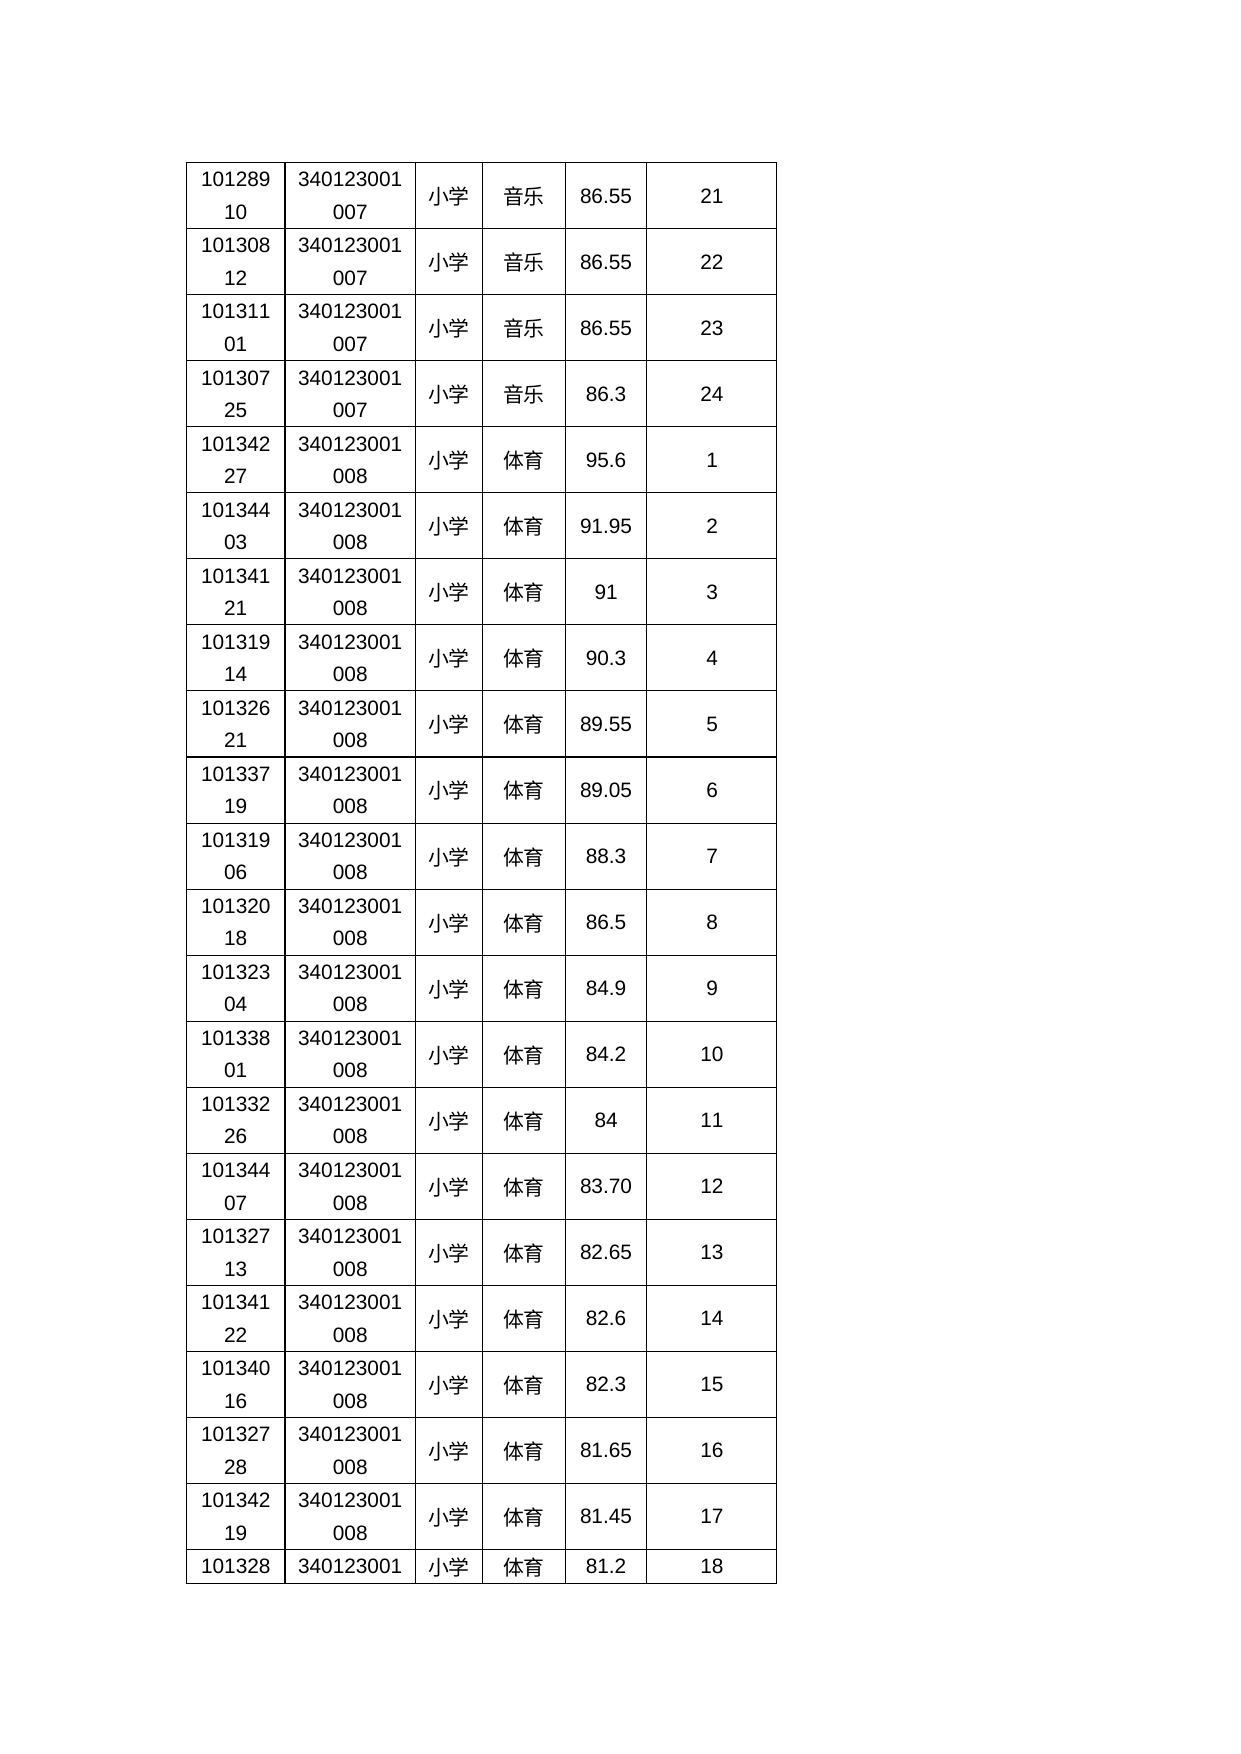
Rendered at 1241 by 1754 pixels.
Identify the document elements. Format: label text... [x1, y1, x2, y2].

table_cell 8 [647, 890, 776, 954]
table_cell 10131914 [187, 625, 284, 690]
table_cell 340123001008 [286, 1286, 415, 1351]
table_cell 86.55 [566, 295, 646, 360]
table_cell 10131101 [187, 295, 284, 360]
table_cell 小学 [416, 295, 482, 360]
table_cell 81.2 [566, 1550, 646, 1582]
table_cell 体育 [483, 1418, 565, 1483]
table_cell 小学 [416, 559, 482, 624]
table_cell 体育 [483, 1088, 565, 1153]
table_cell 体育 [483, 1220, 565, 1285]
table_cell 81.45 [566, 1484, 646, 1549]
table_cell 340123001008 [286, 824, 415, 888]
table_cell 小学 [416, 1088, 482, 1153]
table_cell 89.55 [566, 691, 646, 756]
table_cell 体育 [483, 559, 565, 624]
table_cell 17 [647, 1484, 776, 1549]
table_cell 体育 [483, 1484, 565, 1549]
table_cell 10134122 [187, 1286, 284, 1351]
table_cell 小学 [416, 1022, 482, 1087]
table_cell 340123001008 [286, 1484, 415, 1549]
table_cell 小学 [416, 229, 482, 294]
table_cell 89.05 [566, 758, 646, 822]
table_cell 12 [647, 1154, 776, 1219]
table_cell 9 [647, 956, 776, 1021]
table_cell 340123001008 [286, 559, 415, 624]
table_cell 14 [647, 1286, 776, 1351]
table_cell 小学 [416, 361, 482, 426]
table_cell 7 [647, 824, 776, 888]
table_cell 340123001008 [286, 1550, 415, 1582]
table_cell 小学 [416, 1484, 482, 1549]
table_cell 体育 [483, 956, 565, 1021]
table_cell 340123001008 [286, 1154, 415, 1219]
table_cell 10132018 [187, 890, 284, 954]
table_cell 340123001008 [286, 1022, 415, 1087]
table_cell 83.70 [566, 1154, 646, 1219]
table_cell 10132621 [187, 691, 284, 756]
table_cell 10133719 [187, 758, 284, 822]
table_cell 81.65 [566, 1418, 646, 1483]
table_cell 13 [647, 1220, 776, 1285]
table_cell 91.95 [566, 493, 646, 558]
table_cell 10132728 [187, 1418, 284, 1483]
table_cell 86.55 [566, 163, 646, 228]
table_cell 小学 [416, 1550, 482, 1582]
table_cell 84.9 [566, 956, 646, 1021]
table_cell 10132817 [187, 1550, 284, 1582]
table_cell 11 [647, 1088, 776, 1153]
table_cell 90.3 [566, 625, 646, 690]
table_cell 340123001008 [286, 625, 415, 690]
table_cell 体育 [483, 1154, 565, 1219]
table_cell 体育 [483, 1022, 565, 1087]
table_cell 5 [647, 691, 776, 756]
table_cell 音乐 [483, 163, 565, 228]
table_cell 24 [647, 361, 776, 426]
table_cell 10134403 [187, 493, 284, 558]
table_cell 340123001008 [286, 1220, 415, 1285]
table_cell 340123001008 [286, 691, 415, 756]
table_cell 340123001008 [286, 1418, 415, 1483]
table_cell 82.6 [566, 1286, 646, 1351]
table_cell 1 [647, 427, 776, 492]
table_cell 10134407 [187, 1154, 284, 1219]
table_cell 体育 [483, 493, 565, 558]
table_cell 10132713 [187, 1220, 284, 1285]
table_cell 音乐 [483, 295, 565, 360]
table_cell 体育 [483, 1352, 565, 1417]
table_cell 18 [647, 1550, 776, 1582]
table_cell 21 [647, 163, 776, 228]
table_cell 340123001008 [286, 427, 415, 492]
table_cell 88.3 [566, 824, 646, 888]
table_cell 86.55 [566, 229, 646, 294]
table_cell 23 [647, 295, 776, 360]
table_cell 10134219 [187, 1484, 284, 1549]
table_cell 95.6 [566, 427, 646, 492]
table_cell 小学 [416, 956, 482, 1021]
table_cell 体育 [483, 691, 565, 756]
table_cell 小学 [416, 691, 482, 756]
table_cell 10131906 [187, 824, 284, 888]
table_cell 16 [647, 1418, 776, 1483]
table_cell 音乐 [483, 229, 565, 294]
table_cell 340123001007 [286, 229, 415, 294]
table_cell 84 [566, 1088, 646, 1153]
table_cell 340123001008 [286, 758, 415, 822]
table_cell 体育 [483, 824, 565, 888]
table_cell 体育 [483, 890, 565, 954]
table_cell 340123001008 [286, 956, 415, 1021]
table_cell 10133801 [187, 1022, 284, 1087]
table_cell 小学 [416, 1286, 482, 1351]
table_cell 15 [647, 1352, 776, 1417]
table_cell 10128910 [187, 163, 284, 228]
table_cell 小学 [416, 1154, 482, 1219]
table_cell 体育 [483, 1550, 565, 1582]
table_cell 10130812 [187, 229, 284, 294]
table_cell 小学 [416, 427, 482, 492]
table_cell 10134016 [187, 1352, 284, 1417]
table_cell 4 [647, 625, 776, 690]
table_cell 小学 [416, 1352, 482, 1417]
table_cell 91 [566, 559, 646, 624]
table_cell 340123001007 [286, 163, 415, 228]
table_cell 小学 [416, 1220, 482, 1285]
table_cell 82.65 [566, 1220, 646, 1285]
table_cell 340123001007 [286, 361, 415, 426]
table_cell 22 [647, 229, 776, 294]
table_cell 10133226 [187, 1088, 284, 1153]
table_cell 小学 [416, 163, 482, 228]
table_cell 2 [647, 493, 776, 558]
table_cell 音乐 [483, 361, 565, 426]
table_cell 6 [647, 758, 776, 822]
table_cell 10130725 [187, 361, 284, 426]
table_cell 84.2 [566, 1022, 646, 1087]
table_cell 小学 [416, 890, 482, 954]
table_cell 340123001008 [286, 493, 415, 558]
table_cell 小学 [416, 493, 482, 558]
table_cell 体育 [483, 758, 565, 822]
table_cell 82.3 [566, 1352, 646, 1417]
table_cell 10132304 [187, 956, 284, 1021]
table_cell 小学 [416, 824, 482, 888]
table_cell 86.5 [566, 890, 646, 954]
table_cell 10134227 [187, 427, 284, 492]
table_cell 体育 [483, 625, 565, 690]
table_cell 10134121 [187, 559, 284, 624]
table_cell 小学 [416, 1418, 482, 1483]
table_cell 86.3 [566, 361, 646, 426]
table_cell 小学 [416, 758, 482, 822]
table_cell 340123001008 [286, 1352, 415, 1417]
table_cell 小学 [416, 625, 482, 690]
table_cell 体育 [483, 427, 565, 492]
table_cell 3 [647, 559, 776, 624]
table_cell 体育 [483, 1286, 565, 1351]
table_cell 340123001008 [286, 890, 415, 954]
table_cell 340123001008 [286, 1088, 415, 1153]
table_cell 10 [647, 1022, 776, 1087]
table_cell 340123001007 [286, 295, 415, 360]
